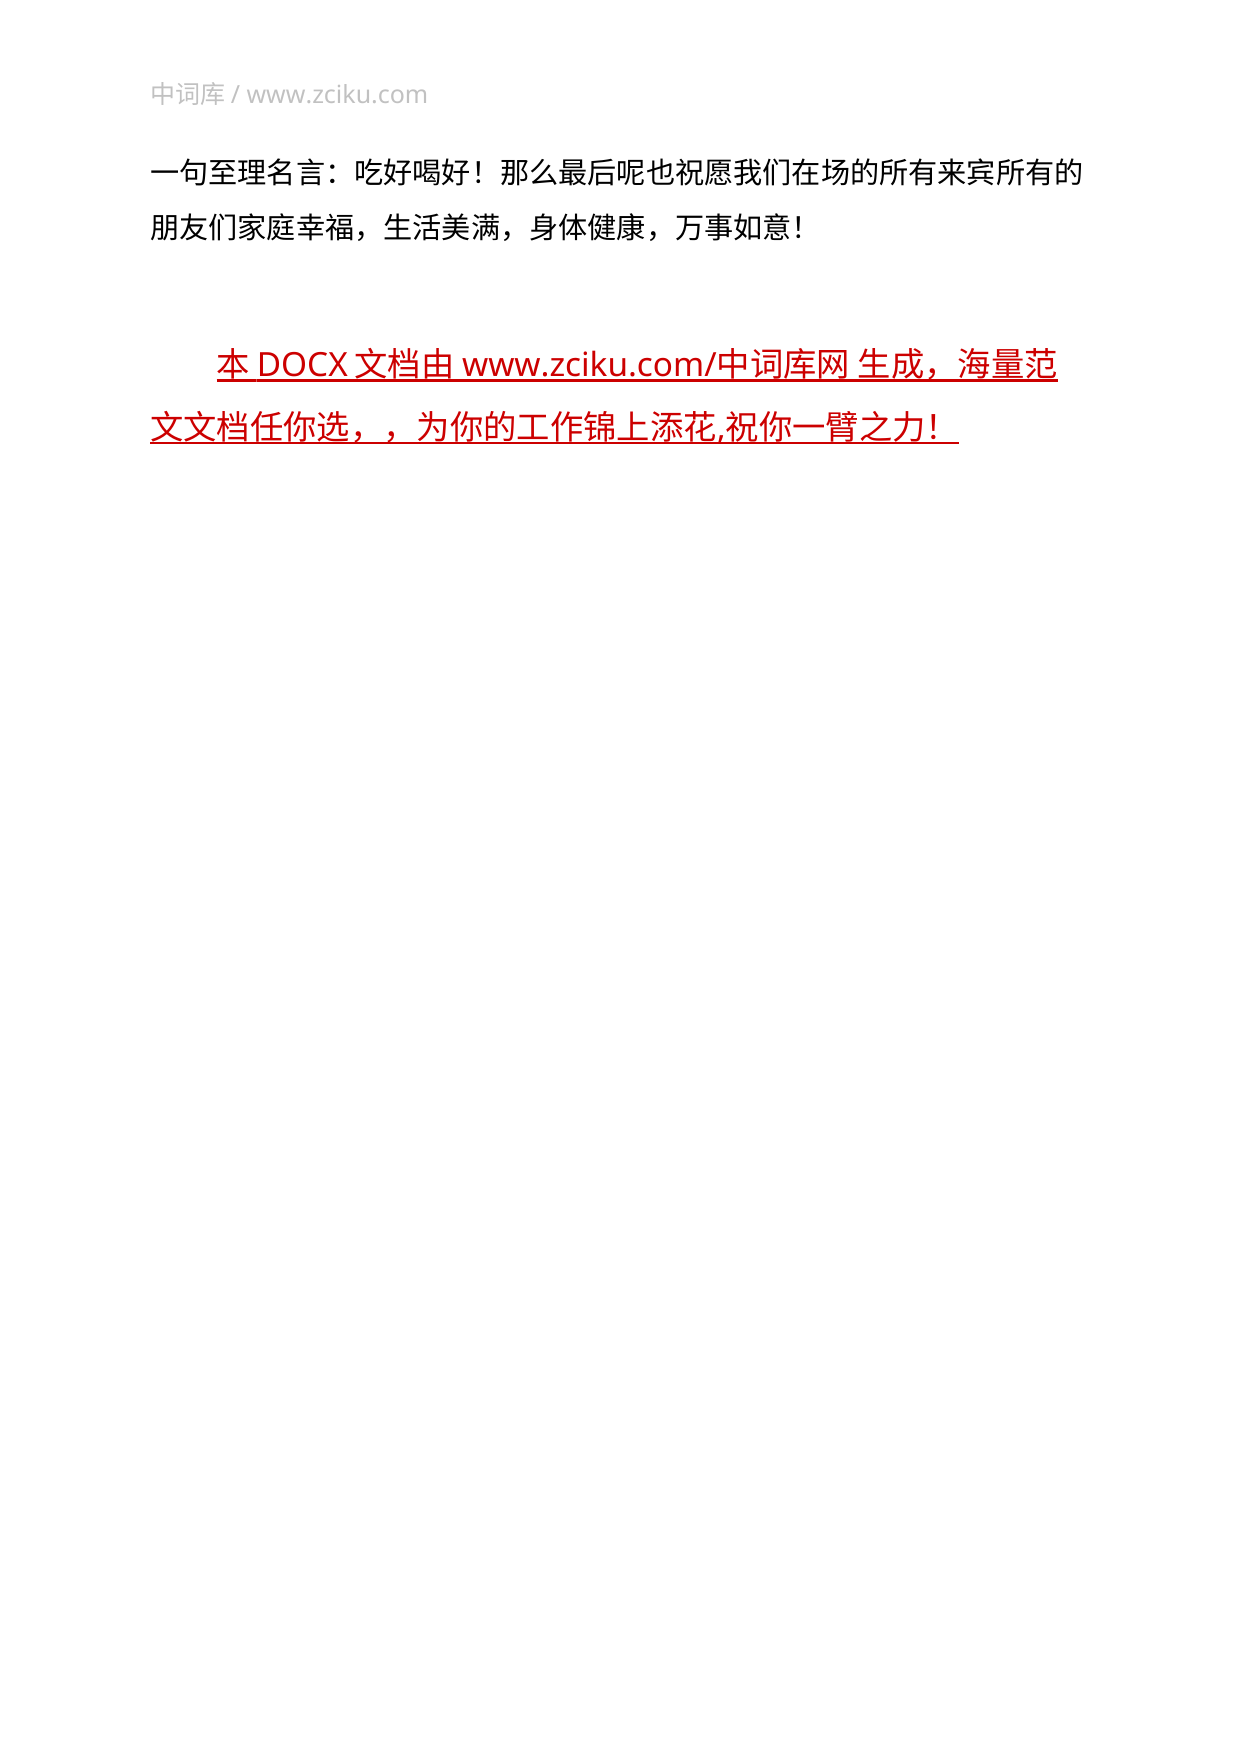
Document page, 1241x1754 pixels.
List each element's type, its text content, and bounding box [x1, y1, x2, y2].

text 本DOCX文档由 www.zciku.com/中词库网 生成，海量范文文档任你选，，为你的工作锦上添花,祝你一臂之力！ [150, 338, 1090, 449]
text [150, 150, 1090, 247]
